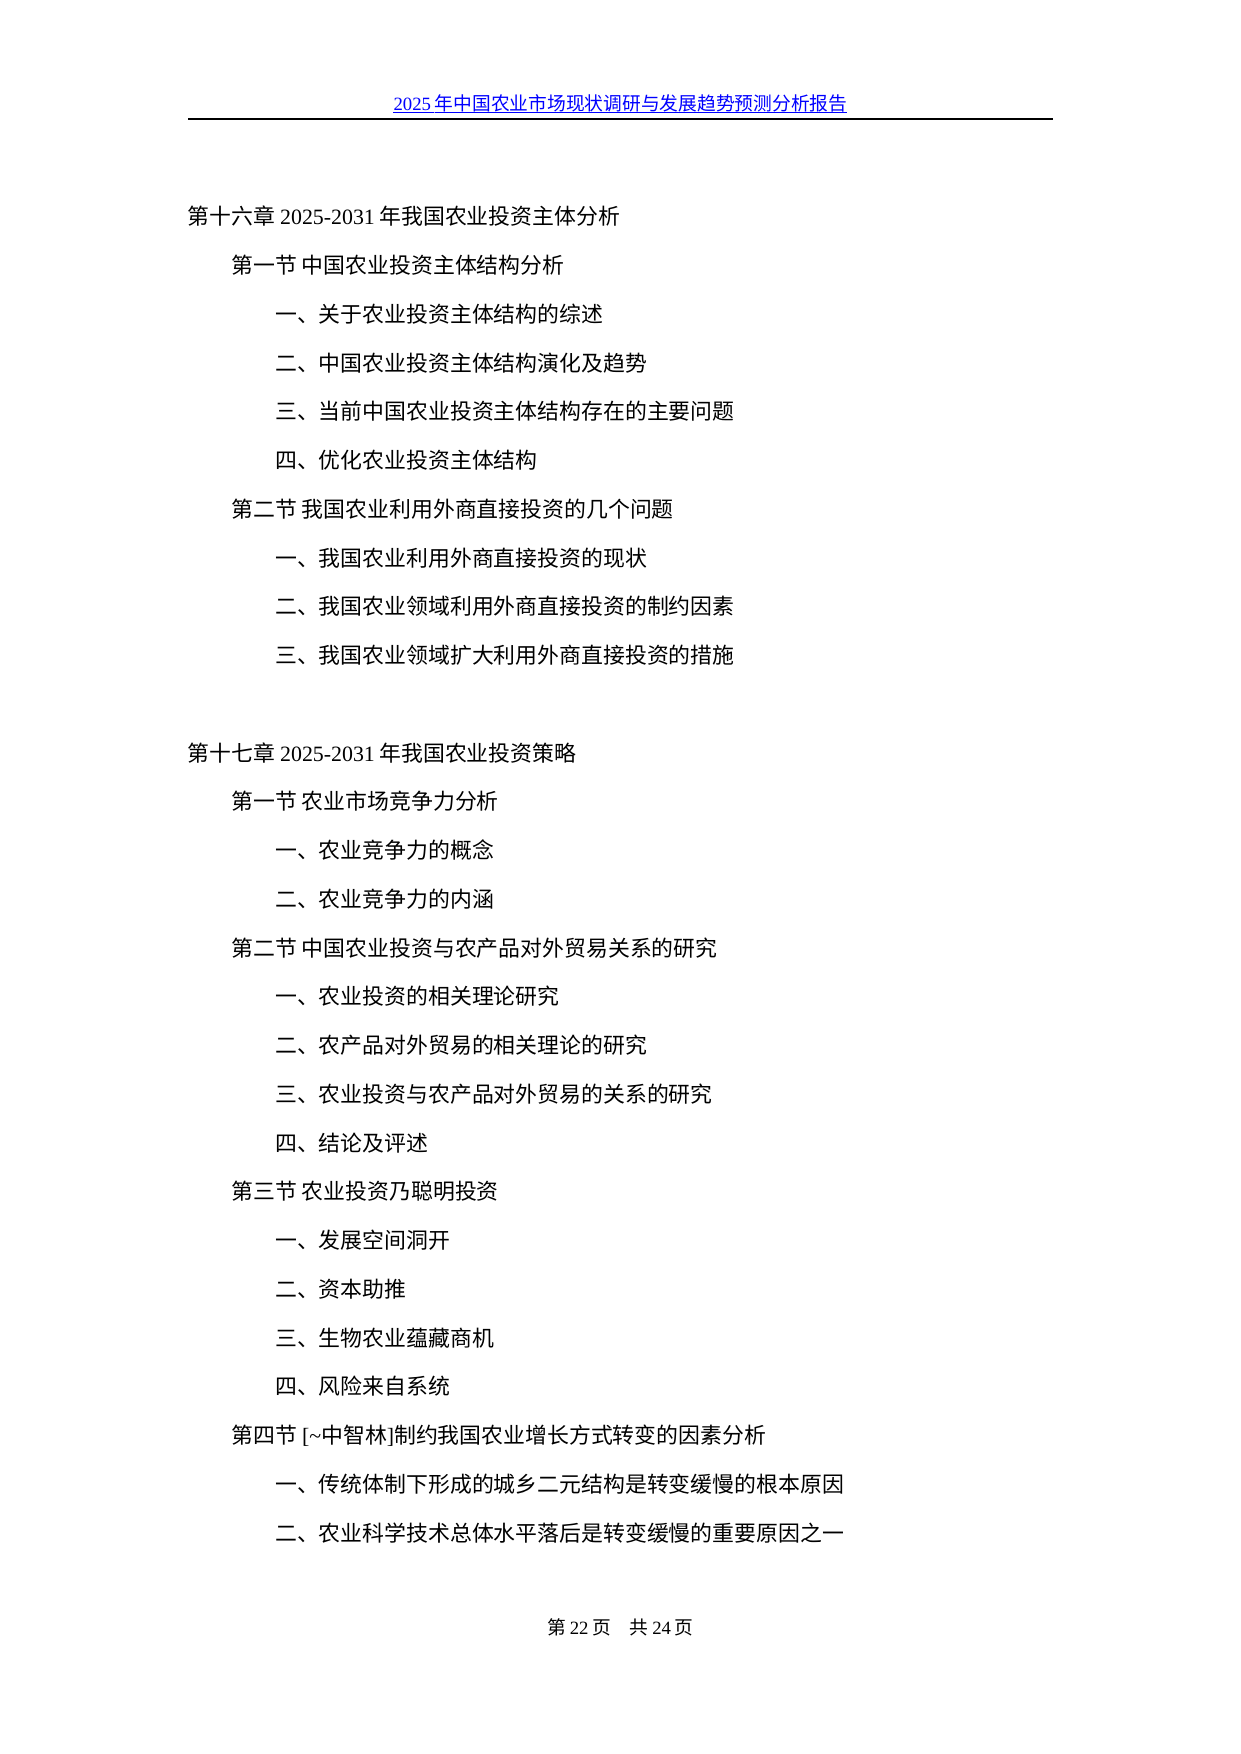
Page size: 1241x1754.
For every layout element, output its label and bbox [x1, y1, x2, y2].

text [187, 150, 1053, 1548]
